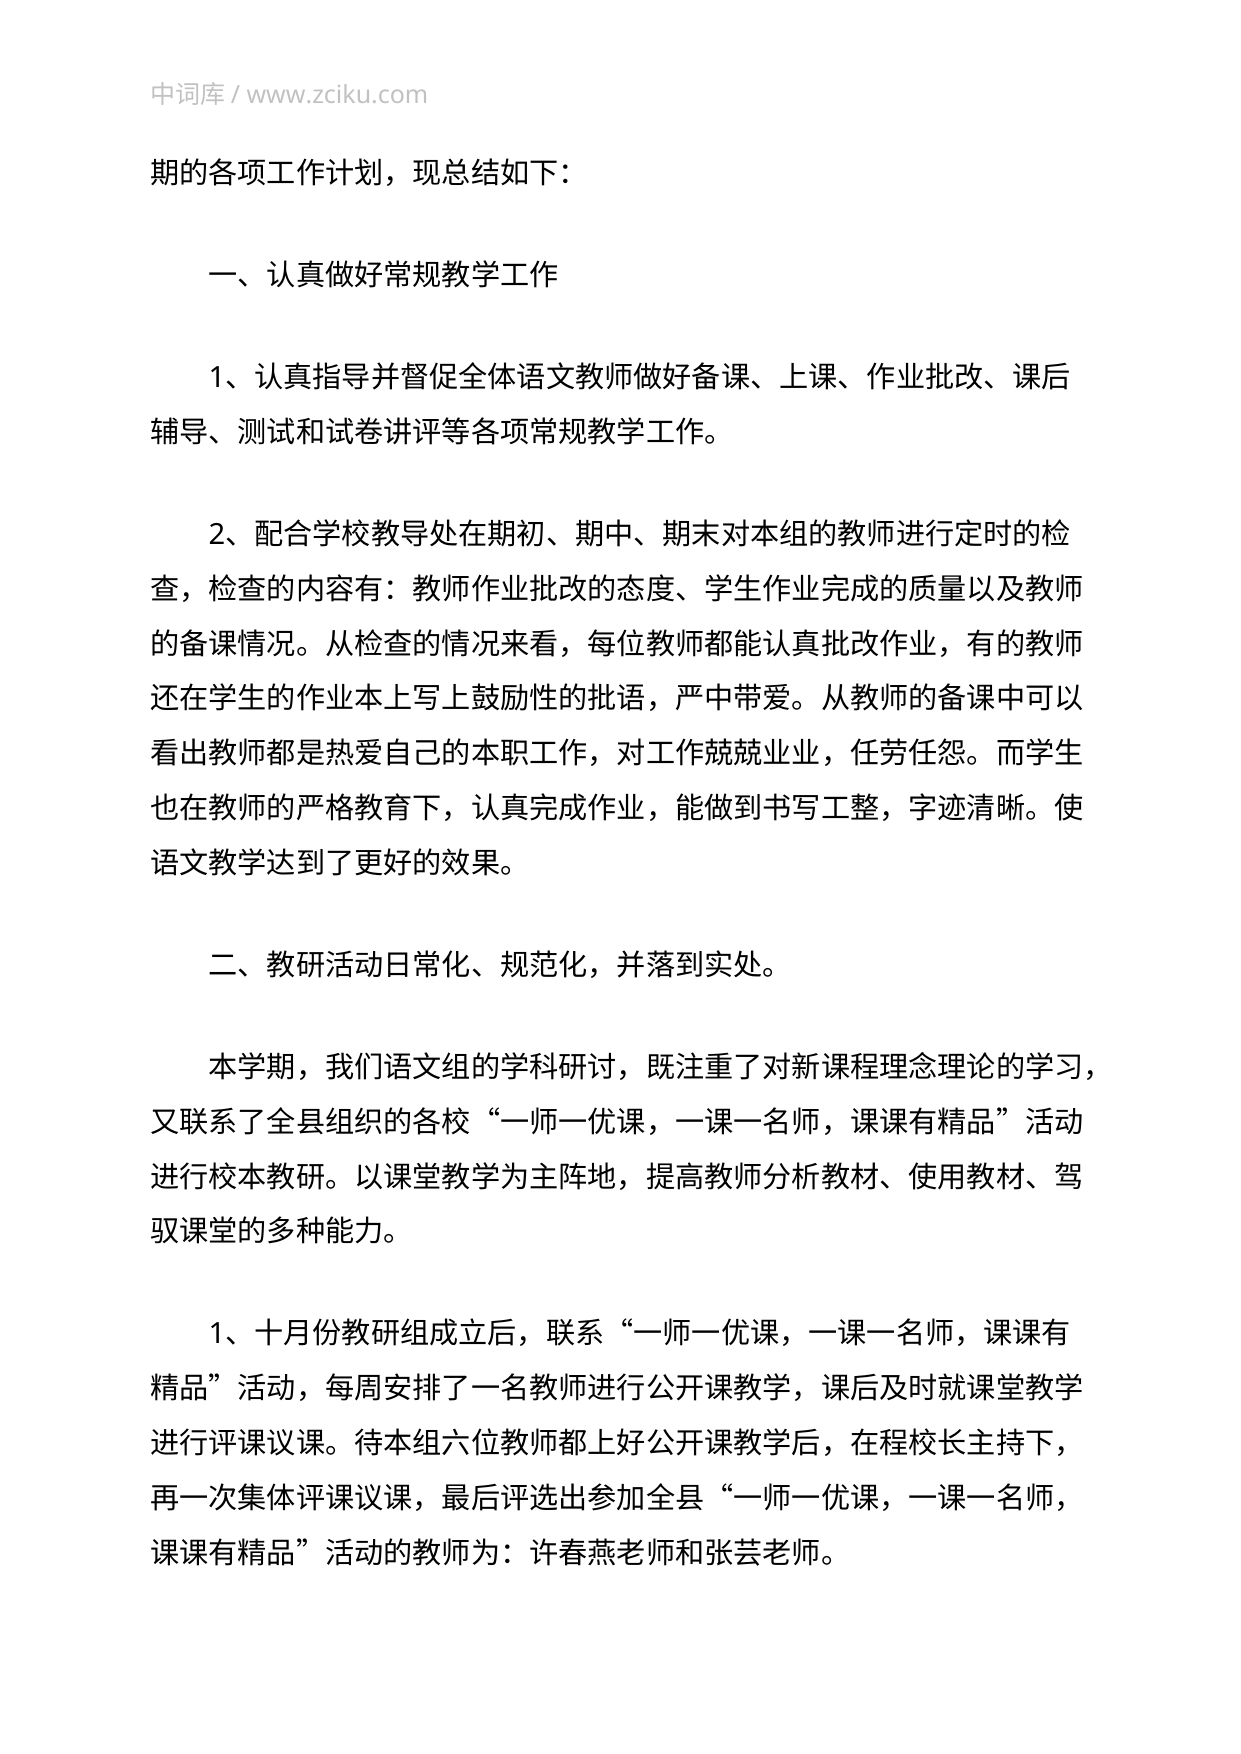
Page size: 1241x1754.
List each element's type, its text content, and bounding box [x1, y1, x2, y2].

text 二、教研活动日常化、规范化，并落到实处。 [150, 942, 1090, 984]
text 2、配合学校教导处在期初、期中、期末对本组的教师进行定时的检查，检查的内容有：教师作业批改的态度、学生作业完成的质量以及教师的备课情况。从检查的情况来看，每位教师都能认真批改作业，有的教师还在学生的作业本上写上鼓励性的批语，严中带爱。从教师的备课中可以看出教师都是热爱自己的本职工作，对工作兢兢业业，任劳任怨。而学生也在教师的严格教育下，认真完成作业，能做到书写工整，字迹清晰。使语文教学达到了更好的效果。 [150, 510, 1090, 882]
text 1、认真指导并督促全体语文教师做好备课、上课、作业批改、课后辅导、测试和试卷讲评等各项常规教学工作。 [150, 353, 1090, 451]
text 一、认真做好常规教学工作 [150, 252, 1090, 294]
text 本学期，我们语文组的学科研讨，既注重了对新课程理念理论的学习，又联系了全县组织的各校“一师一优课，一课一名师，课课有精品”活动进行校本教研。以课堂教学为主阵地，提高教师分析教材、使用教材、驾驭课堂的多种能力。 [150, 1043, 1090, 1250]
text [150, 150, 1090, 192]
text 1、十月份教研组成立后，联系“一师一优课，一课一名师，课课有精品”活动，每周安排了一名教师进行公开课教学，课后及时就课堂教学进行评课议课。待本组六位教师都上好公开课教学后，在程校长主持下，再一次集体评课议课，最后评选出参加全县“一师一优课，一课一名师，课课有精品”活动的教师为：许春燕老师和张芸老师。 [150, 1310, 1090, 1572]
